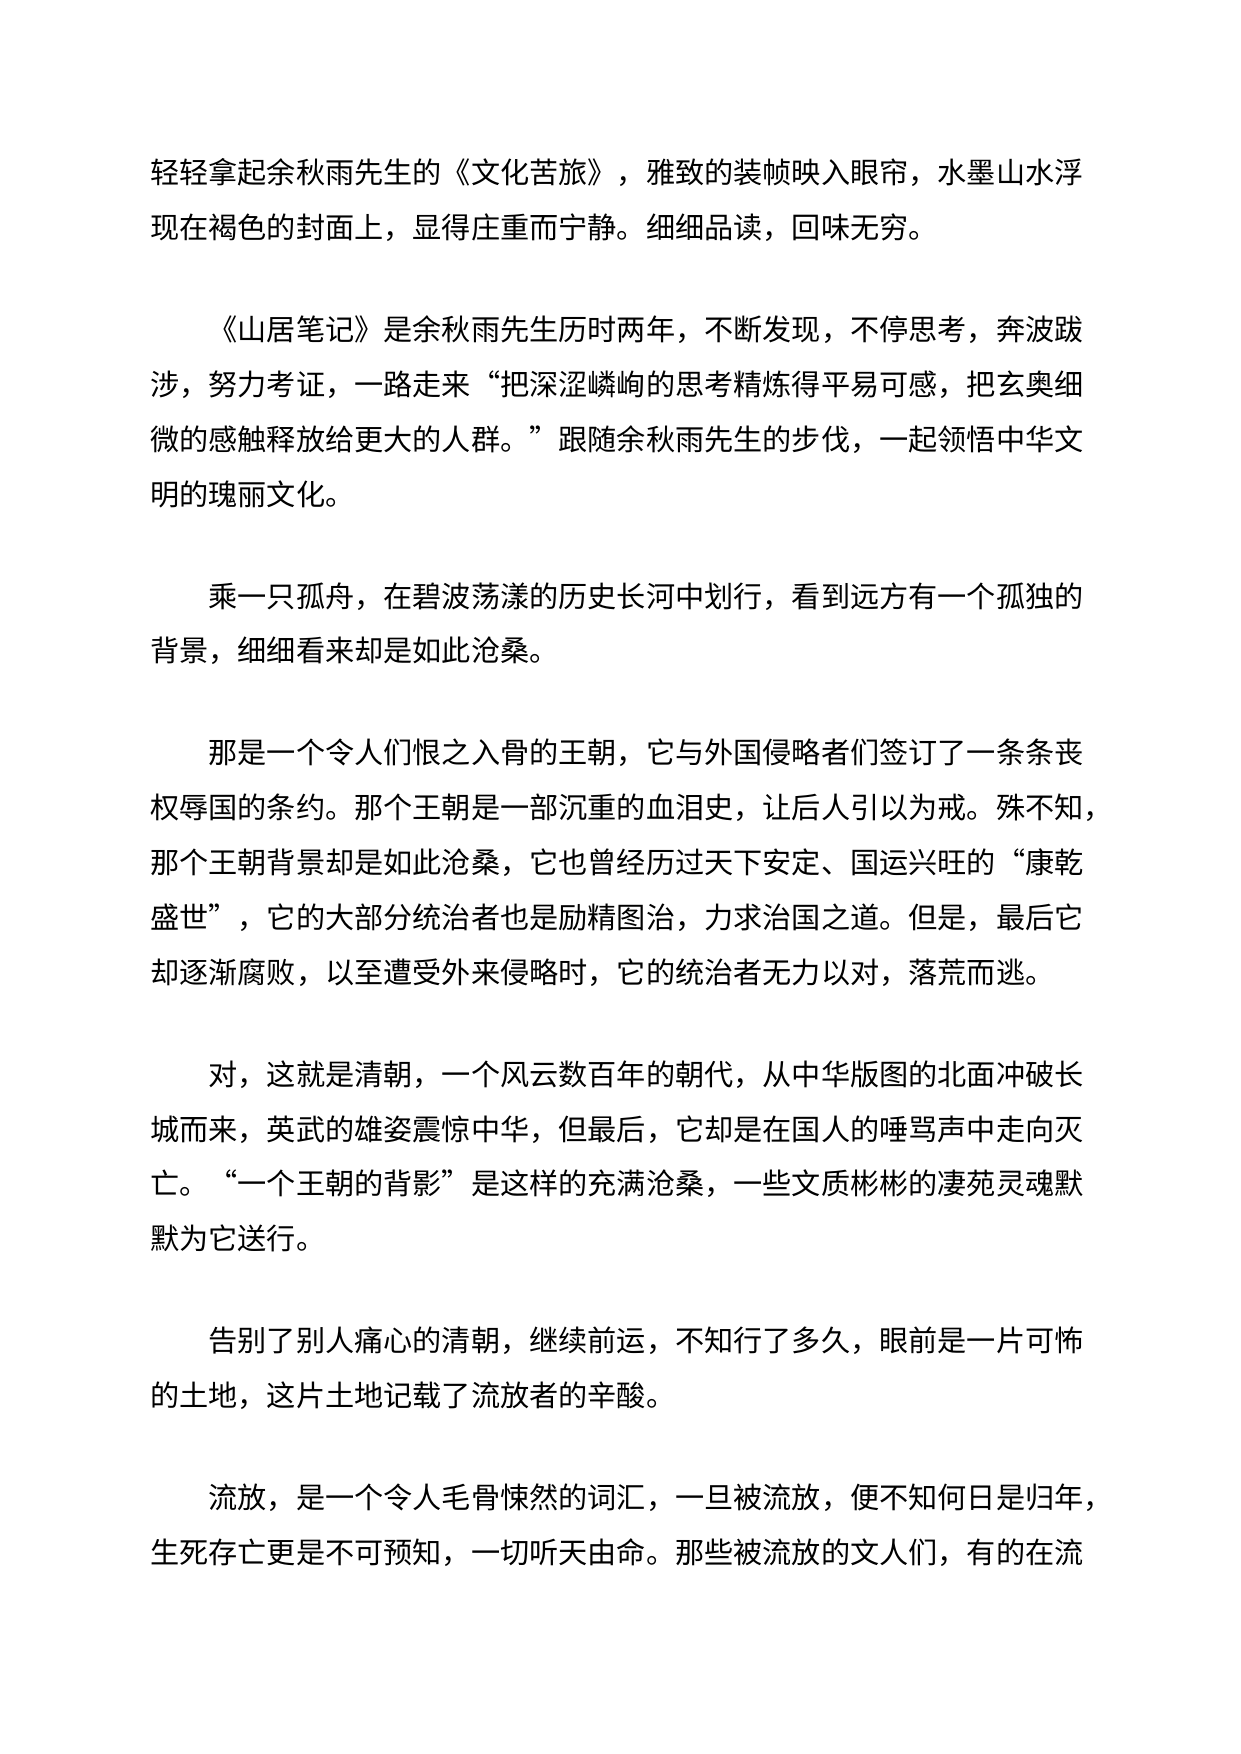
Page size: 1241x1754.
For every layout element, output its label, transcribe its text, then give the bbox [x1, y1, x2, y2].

text 告别了别人痛心的清朝，继续前运，不知行了多久，眼前是一片可怖的土地，这片土地记载了流放者的辛酸。 [150, 1318, 1090, 1415]
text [150, 1474, 1090, 1571]
text 对，这就是清朝，一个风云数百年的朝代，从中华版图的北面冲破长城而来，英武的雄姿震惊中华，但最后，它却是在国人的唾骂声中走向灭亡。“一个王朝的背影”是这样的充满沧桑，一些文质彬彬的凄苑灵魂默默为它送行。 [150, 1051, 1090, 1258]
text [150, 150, 1090, 247]
text 那是一个令人们恨之入骨的王朝，它与外国侵略者们签订了一条条丧权辱国的条约。那个王朝是一部沉重的血泪史，让后人引以为戒。殊不知，那个王朝背景却是如此沧桑，它也曾经历过天下安定、国运兴旺的“康乾盛世”，它的大部分统治者也是励精图治，力求治国之道。但是，最后它却逐渐腐败，以至遭受外来侵略时，它的统治者无力以对，落荒而逃。 [150, 730, 1090, 992]
text 乘一只孤舟，在碧波荡漾的历史长河中划行，看到远方有一个孤独的背景，细细看来却是如此沧桑。 [150, 573, 1090, 670]
text 《山居笔记》是余秋雨先生历时两年，不断发现，不停思考，奔波跋涉，努力考证，一路走来“把深涩嶙峋的思考精炼得平易可感，把玄奥细微的感触释放给更大的人群。”跟随余秋雨先生的步伐，一起领悟中华文明的瑰丽文化。 [150, 307, 1090, 514]
